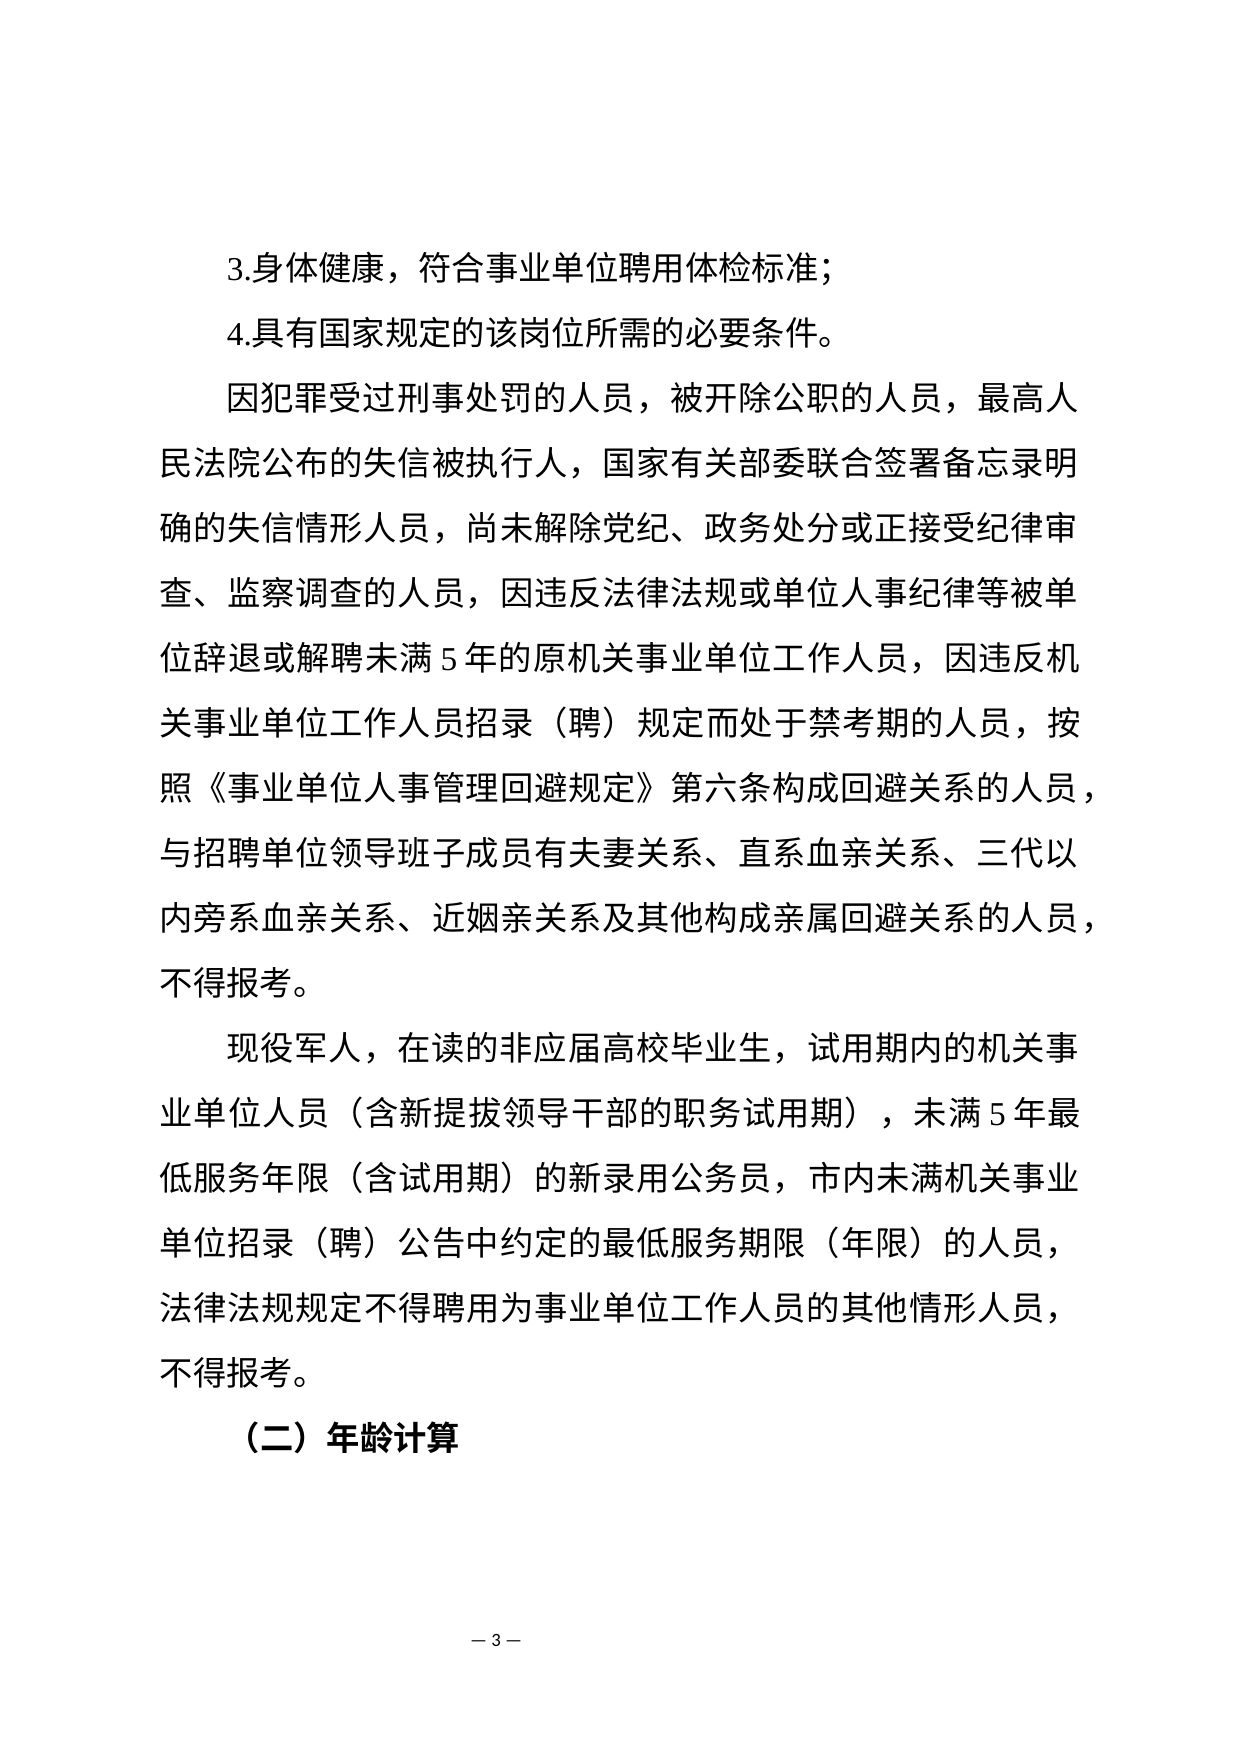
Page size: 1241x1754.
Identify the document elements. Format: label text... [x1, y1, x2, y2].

text （二）年龄计算 [159, 1403, 1081, 1468]
text 现役军人，在读的非应届高校毕业生，试用期内的机关事业单位人员（含新提拔领导干部的职务试用期），未满5年最低服务年限（含试用期）的新录用公务员，市内未满机关事业单位招录（聘）公告中约定的最低服务期限（年限）的人员，法律法规规定不得聘用为事业单位工作人员的其他情形人员，不得报考。 [159, 1013, 1081, 1403]
text 因犯罪受过刑事处罚的人员，被开除公职的人员，最高人民法院公布的失信被执行人，国家有关部委联合签署备忘录明确的失信情形人员，尚未解除党纪、政务处分或正接受纪律审查、监察调查的人员，因违反法律法规或单位人事纪律等被单位辞退或解聘未满5年的原机关事业单位工作人员，因违反机关事业单位工作人员招录（聘）规定而处于禁考期的人员，按照《事业单位人事管理回避规定》第六条构成回避关系的人员，与招聘单位领导班子成员有夫妻关系、直系血亲关系、三代以内旁系血亲关系、近姻亲关系及其他构成亲属回避关系的人员，不得报考。 [159, 363, 1081, 1013]
text 3.身体健康，符合事业单位聘用体检标准； [159, 233, 1081, 298]
text 4.具有国家规定的该岗位所需的必要条件。 [159, 298, 1081, 363]
